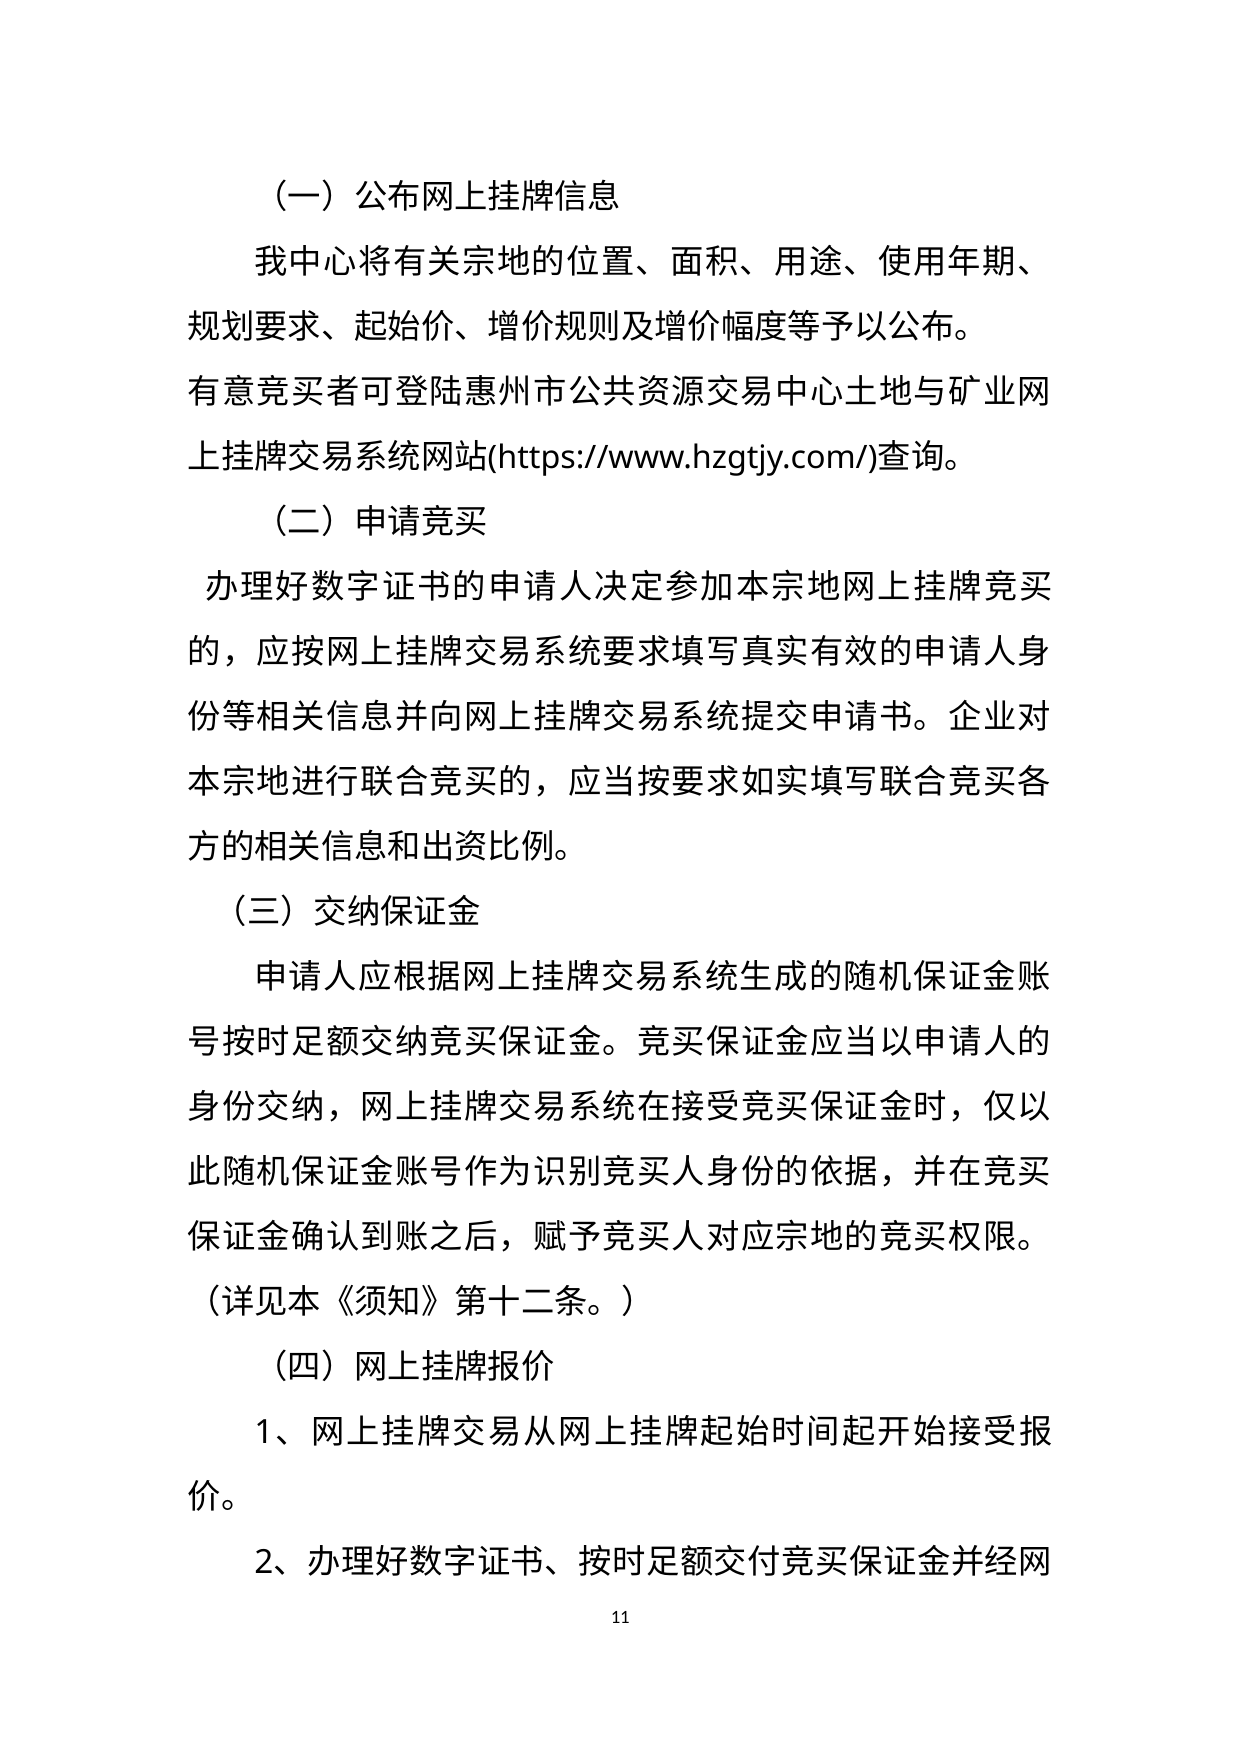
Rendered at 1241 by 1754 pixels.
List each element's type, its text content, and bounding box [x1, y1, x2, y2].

text 有意竞买者可登陆惠州市公共资源交易中心土地与矿业网上挂牌交易系统网站(https://www.hzgtjy.com/)查询。 [187, 357, 1053, 487]
text （二）申请竞买 [187, 487, 1053, 552]
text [187, 1527, 1053, 1592]
text （一）公布网上挂牌信息 [187, 162, 1053, 227]
text （四）网上挂牌报价 [187, 1332, 1053, 1397]
text 1、网上挂牌交易从网上挂牌起始时间起开始接受报价。 [187, 1397, 1053, 1527]
text 我中心将有关宗地的位置、面积、用途、使用年期、规划要求、起始价、增价规则及增价幅度等予以公布。 [187, 227, 1053, 357]
text 办理好数字证书的申请人决定参加本宗地网上挂牌竞买的，应按网上挂牌交易系统要求填写真实有效的申请人身份等相关信息并向网上挂牌交易系统提交申请书。企业对本宗地进行联合竞买的，应当按要求如实填写联合竞买各方的相关信息和出资比例。 （三）交纳保证金 [187, 552, 1053, 942]
text 申请人应根据网上挂牌交易系统生成的随机保证金账号按时足额交纳竞买保证金。竞买保证金应当以申请人的身份交纳，网上挂牌交易系统在接受竞买保证金时，仅以此随机保证金账号作为识别竞买人身份的依据，并在竞买保证金确认到账之后，赋予竞买人对应宗地的竞买权限。（详见本《须知》第十二条。） [187, 942, 1053, 1332]
